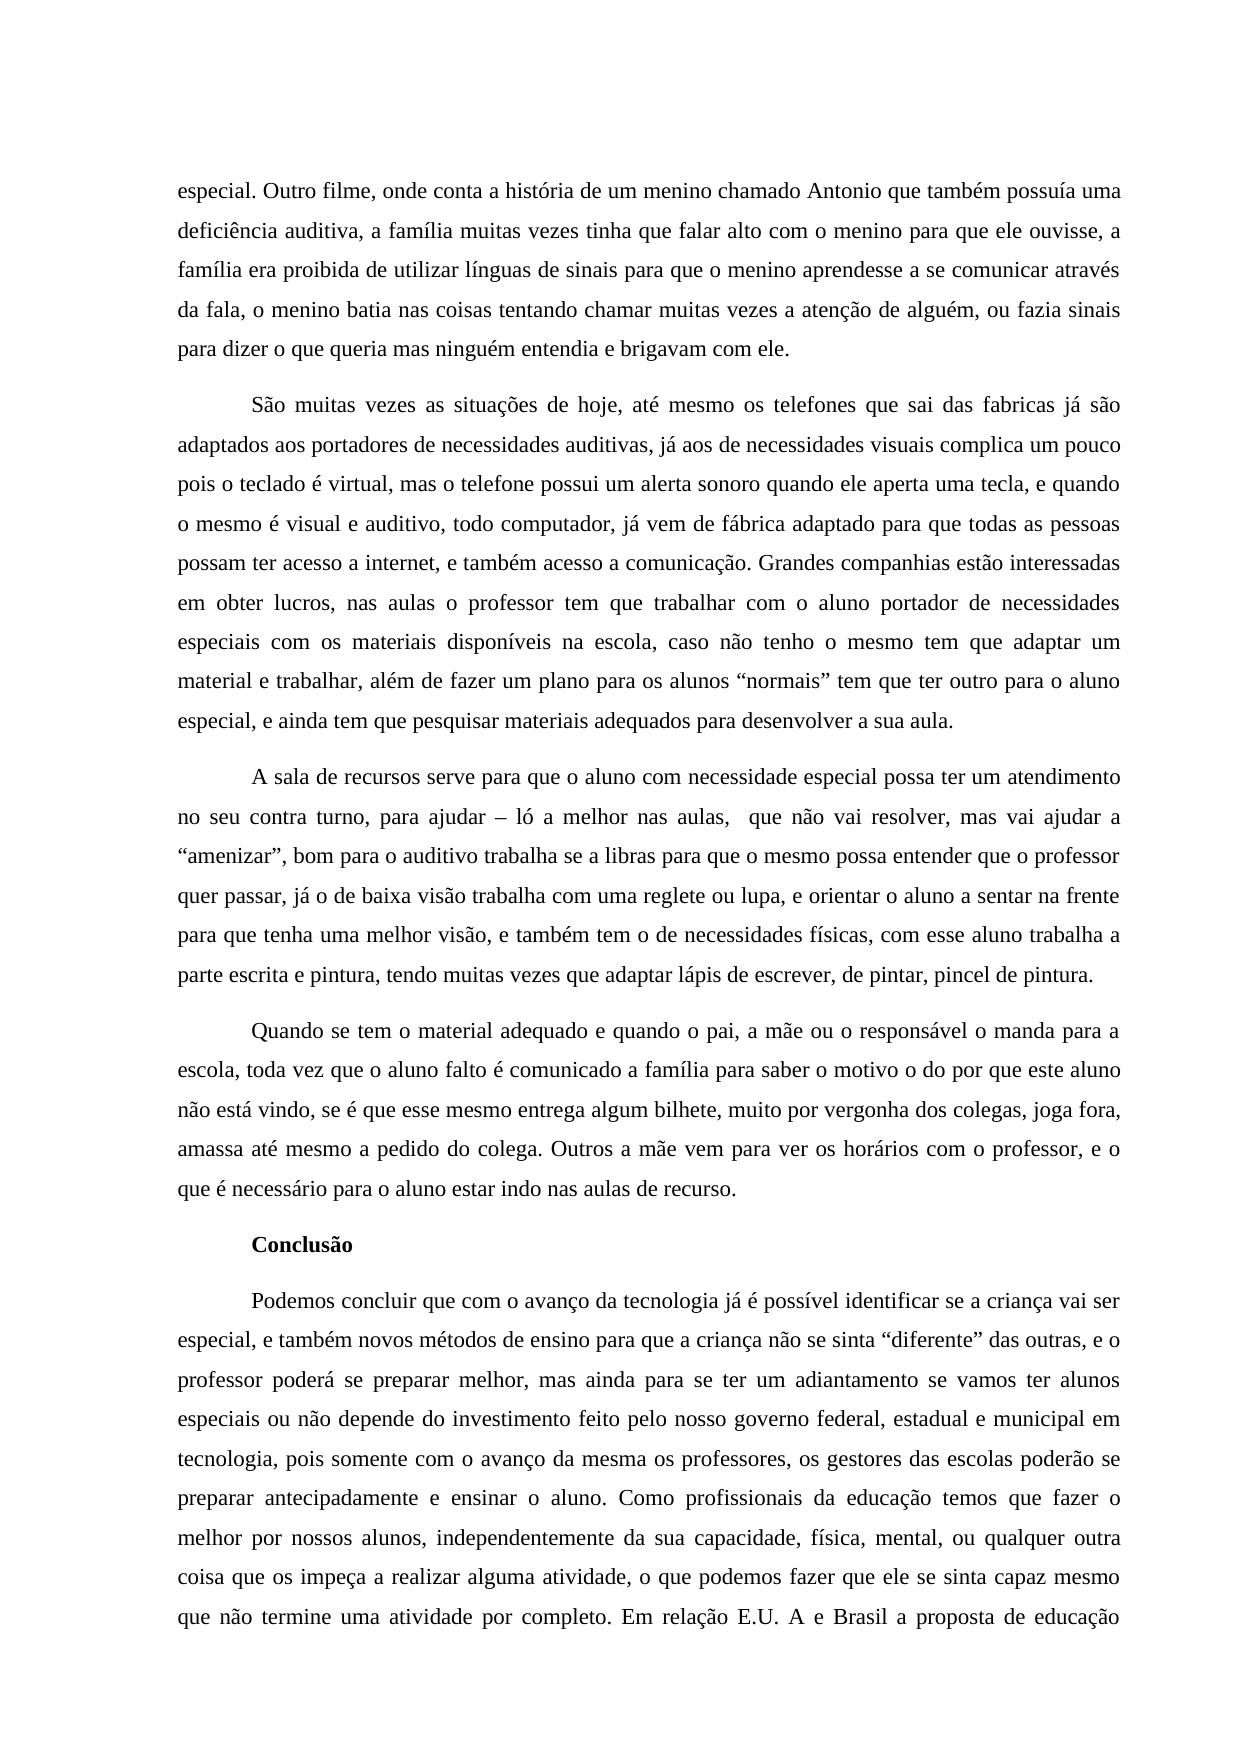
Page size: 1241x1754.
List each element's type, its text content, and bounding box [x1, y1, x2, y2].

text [177, 1287, 1122, 1629]
text Conclusão [177, 1231, 1122, 1257]
text Quando se tem o material adequado e quando o pai, a mãe ou o responsável o manda para a escola, toda vez que o aluno falto é comunicado a família para saber o motivo o do por que este aluno não está vindo, se é que esse mesmo entrega algum bilhete, muito por vergonha dos colegas, joga fora, amassa até mesmo a pedido do colega. Outros a mãe vem para ver os horários com o professor, e o que é necessário para o aluno estar indo nas aulas de recurso. [177, 1017, 1122, 1201]
text São muitas vezes as situações de hoje, até mesmo os telefones que sai das fabricas já são adaptados aos portadores de necessidades auditivas, já aos de necessidades visuais complica um pouco pois o teclado é virtual, mas o telefone possui um alerta sonoro quando ele aperta uma tecla, e quando o mesmo é visual e auditivo, todo computador, já vem de fábrica adaptado para que todas as pessoas possam ter acesso a internet, e também acesso a comunicação. Grandes companhias estão interessadas em obter lucros, nas aulas o professor tem que trabalhar com o aluno portador de necessidades especiais com os materiais disponíveis na escola, caso não tenho o mesmo tem que adaptar um material e trabalhar, além de fazer um plano para os alunos “normais” tem que ter outro para o aluno especial, e ainda tem que pesquisar materiais adequados para desenvolver a sua aula. [177, 391, 1122, 733]
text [177, 177, 1122, 361]
text A sala de recursos serve para que o aluno com necessidade especial possa ter um atendimento no seu contra turno, para ajudar – ló a melhor nas aulas, que não vai resolver, mas vai ajudar a “amenizar”, bom para o auditivo trabalha se a libras para que o mesmo possa entender que o professor quer passar, já o de baixa visão trabalha com uma reglete ou lupa, e orientar o aluno a sentar na frente para que tenha uma melhor visão, e também tem o de necessidades físicas, com esse aluno trabalha a parte escrita e pintura, tendo muitas vezes que adaptar lápis de escrever, de pintar, pincel de pintura. [177, 763, 1122, 987]
